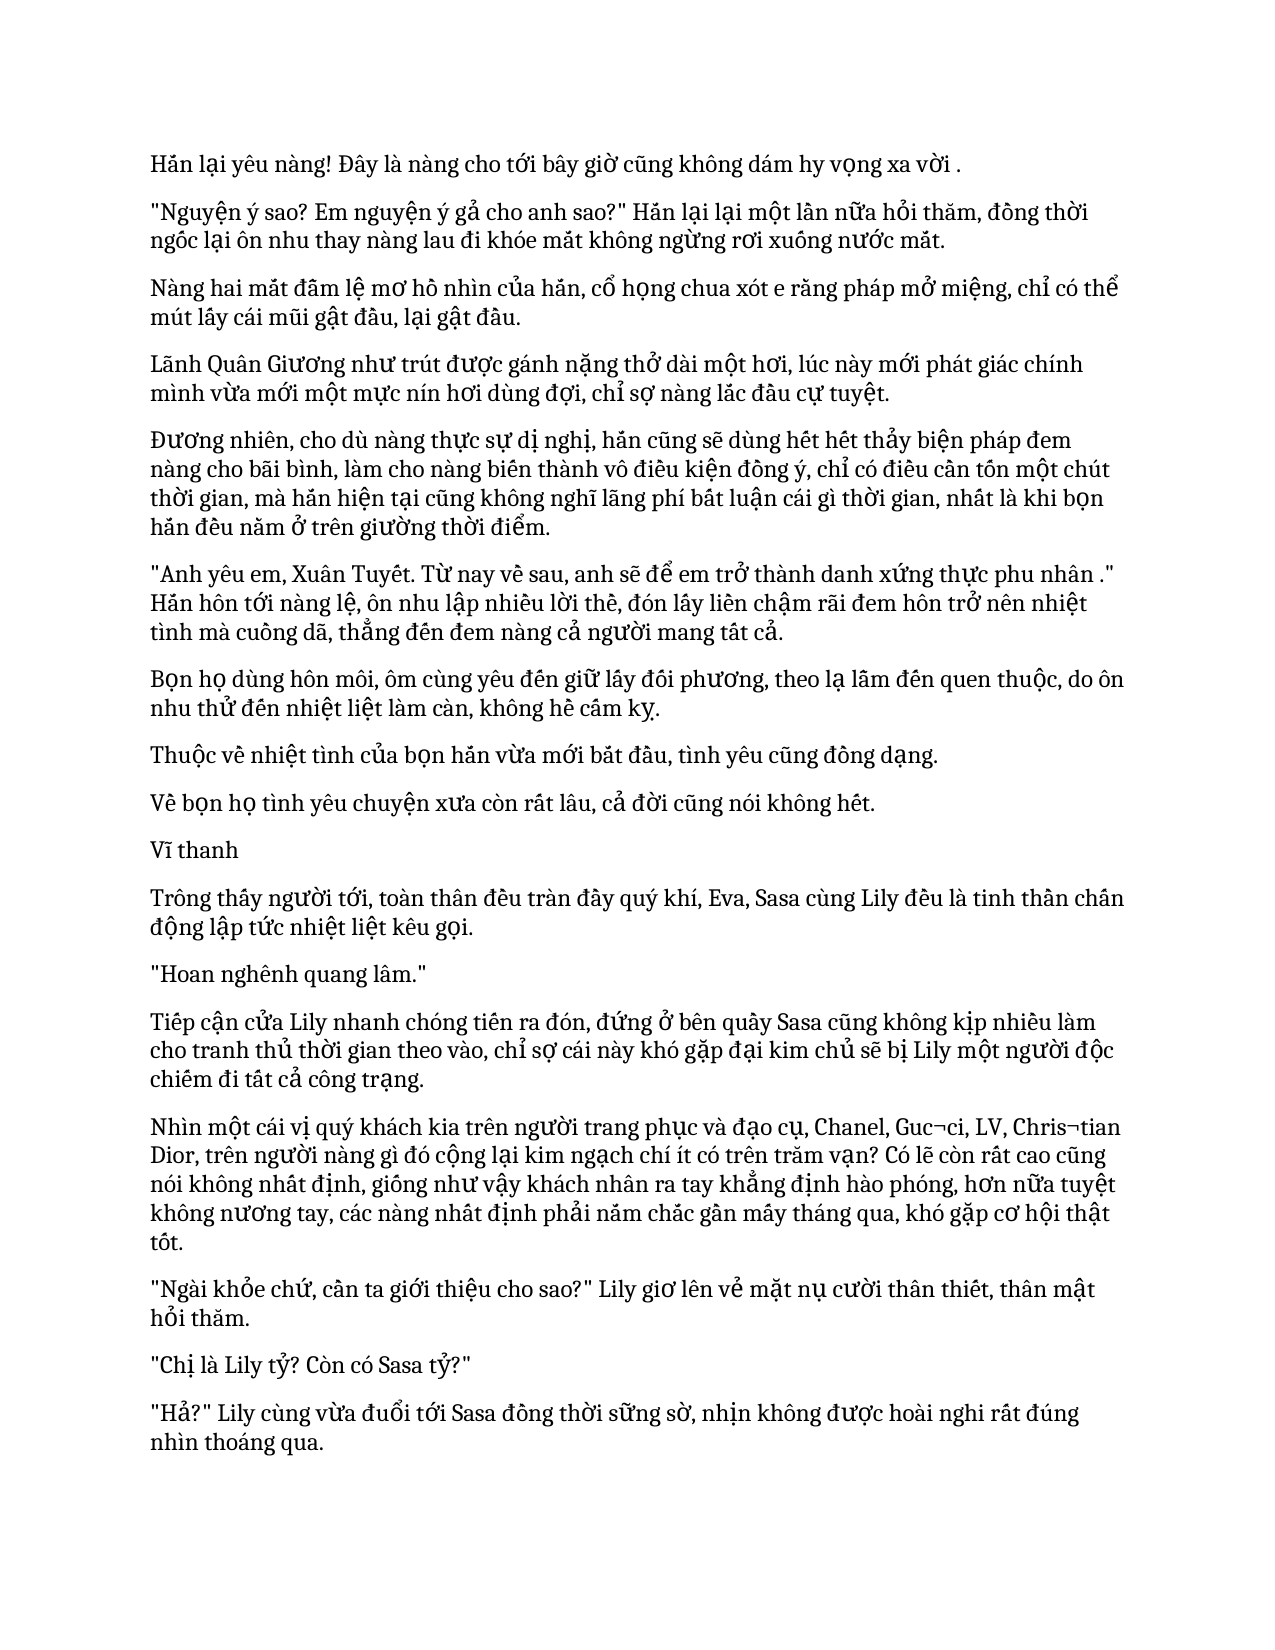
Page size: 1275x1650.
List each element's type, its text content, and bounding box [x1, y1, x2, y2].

text Đương nhiên, cho dù nàng thực sự dị nghị, hắn cũng sẽ dùng hết hết thảy biện pháp đem nàng cho bãi bình, làm cho nàng biến thành vô điều kiện đồng ý, chỉ có điều cần tốn một chút thời gian, mà hắn hiện tại cũng không nghĩ lãng phí bất luận cái gì thời gian, nhất là khi bọn hắn đều nằm ở trên giường thời điểm. [150, 426, 1125, 541]
text Nhìn một cái vị quý khách kia trên người trang phục và đạo cụ, Chanel, Guc¬ci, LV, Chris¬tian Dior, trên người nàng gì đó cộng lại kim ngạch chí ít có trên trăm vạn? Có lẽ còn rất cao cũng nói không nhất định, giống như vậy khách nhân ra tay khẳng định hào phóng, hơn nữa tuyệt không nương tay, các nàng nhất định phải nắm chắc gần mấy tháng qua, khó gặp cơ hội thật tốt. [150, 1112, 1125, 1256]
text Vĩ thanh [150, 836, 1125, 865]
text Bọn họ dùng hôn môi, ôm cùng yêu đến giữ lấy đối phương, theo lạ lẫm đến quen thuộc, do ôn nhu thử đến nhiệt liệt làm càn, không hề cấm kỵ. [150, 665, 1125, 722]
text "Ngài khỏe chứ, cần ta giới thiệu cho sao?" Lily giơ lên vẻ mặt nụ cười thân thiết, thân mật hỏi thăm. [150, 1275, 1125, 1332]
text Trông thấy người tới, toàn thân đều tràn đầy quý khí, Eva, Sasa cùng Lily đều là tinh thần chấn động lập tức nhiệt liệt kêu gọi. [150, 884, 1125, 941]
text "Nguyện ý sao? Em nguyện ý gả cho anh sao?" Hắn lại lại một lần nữa hỏi thăm, đồng thời ngốc lại ôn nhu thay nàng lau đi khóe mắt không ngừng rơi xuống nước mắt. [150, 197, 1125, 255]
text Nàng hai mắt đẫm lệ mơ hồ nhìn của hắn, cổ họng chua xót e rằng pháp mở miệng, chỉ có thể mút lấy cái mũi gật đầu, lại gật đầu. [150, 274, 1125, 331]
text "Hả?" Lily cùng vừa đuổi tới Sasa đồng thời sững sờ, nhịn không được hoài nghi rất đúng nhìn thoáng qua. [150, 1399, 1125, 1456]
text "Chị là Lily tỷ? Còn có Sasa tỷ?" [150, 1351, 1125, 1380]
text Về bọn họ tình yêu chuyện xưa còn rất lâu, cả đời cũng nói không hết. [150, 789, 1125, 817]
text "Hoan nghênh quang lâm." [150, 960, 1125, 989]
text Tiếp cận cửa Lily nhanh chóng tiến ra đón, đứng ở bên quầy Sasa cũng không kịp nhiều làm cho tranh thủ thời gian theo vào, chỉ sợ cái này khó gặp đại kim chủ sẽ bị Lily một người độc chiếm đi tất cả công trạng. [150, 1007, 1125, 1094]
text "Anh yêu em, Xuân Tuyết. Từ nay về sau, anh sẽ để em trở thành danh xứng thực phu nhân ." Hắn hôn tới nàng lệ, ôn nhu lập nhiều lời thề, đón lấy liền chậm rãi đem hôn trở nên nhiệt tình mà cuồng dã, thẳng đến đem nàng cả người mang tất cả. [150, 560, 1125, 646]
text Lãnh Quân Giương như trút được gánh nặng thở dài một hơi, lúc này mới phát giác chính mình vừa mới một mực nín hơi dùng đợi, chỉ sợ nàng lắc đầu cự tuyệt. [150, 350, 1125, 407]
text Thuộc về nhiệt tình của bọn hắn vừa mới bắt đầu, tình yêu cũng đồng dạng. [150, 741, 1125, 770]
text Hắn lại yêu nàng! Đây là nàng cho tới bây giờ cũng không dám hy vọng xa vời . [150, 150, 1125, 179]
